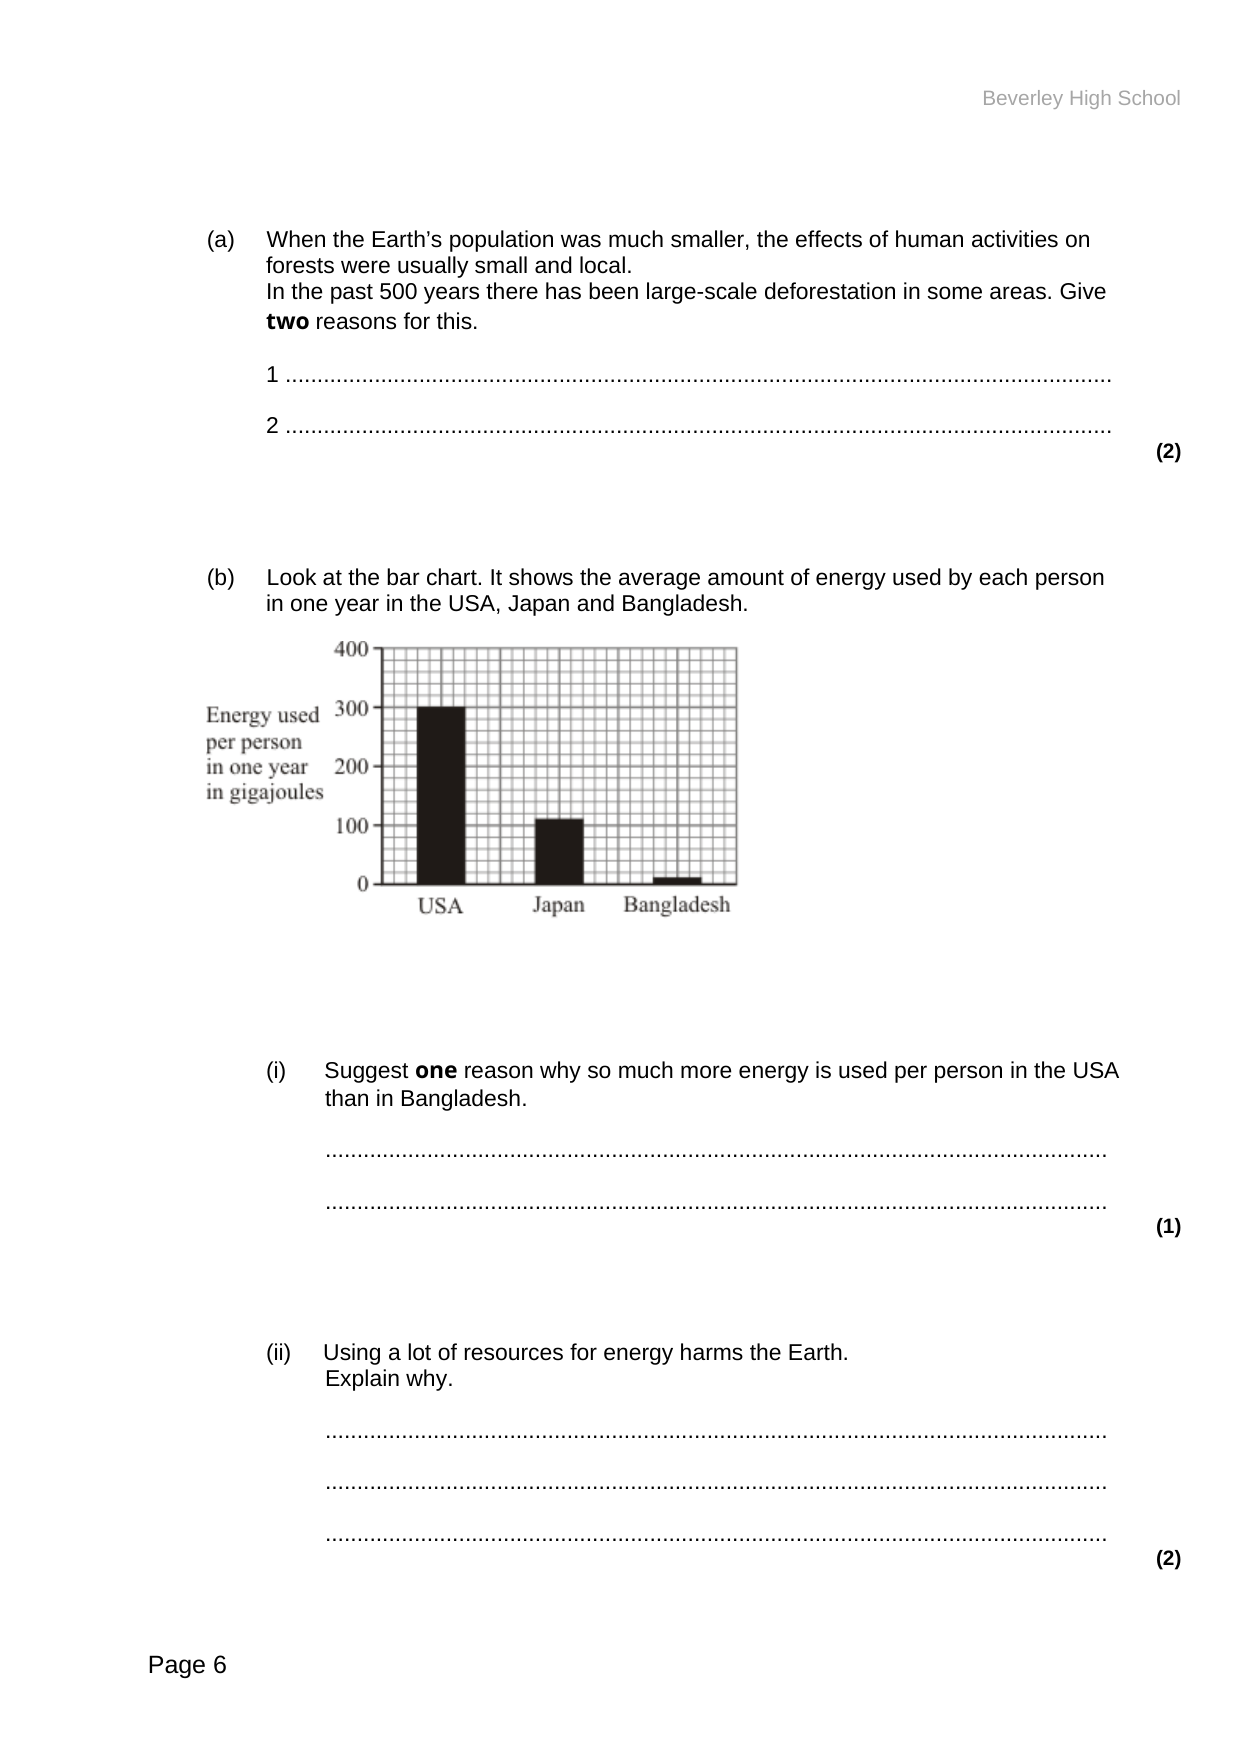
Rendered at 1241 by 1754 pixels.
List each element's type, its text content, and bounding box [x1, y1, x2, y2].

text (i) Suggest one reason why so much more energy is used per person in the USA than in Bangladesh. [266, 1054, 1122, 1111]
text 1 .................................................................................................................................. [266, 361, 1122, 387]
text ........................................................................................................................... [325, 1136, 1122, 1163]
picture [206, 641, 750, 923]
text (ii) Using a lot of resources for energy harms the Earth. Explain why. [266, 1339, 1122, 1392]
text ........................................................................................................................... [325, 1417, 1122, 1443]
text 2 .................................................................................................................................. [266, 412, 1122, 438]
text ........................................................................................................................... [325, 1519, 1122, 1546]
text (a) When the Earth’s population was much smaller, the effects of human activities on forests were usually small and local. In the past 500 years there has been large-scale deforestation in some areas. Give two reasons for this. [207, 226, 1122, 336]
text (2) [148, 1546, 1181, 1570]
text ........................................................................................................................... [325, 1188, 1122, 1214]
text (1) [148, 1214, 1181, 1238]
text (2) [148, 438, 1181, 462]
text ........................................................................................................................... [325, 1468, 1122, 1494]
text (b) Look at the bar chart. It shows the average amount of energy used by each person in one year in the USA, Japan and Bangladesh. [207, 563, 1122, 616]
